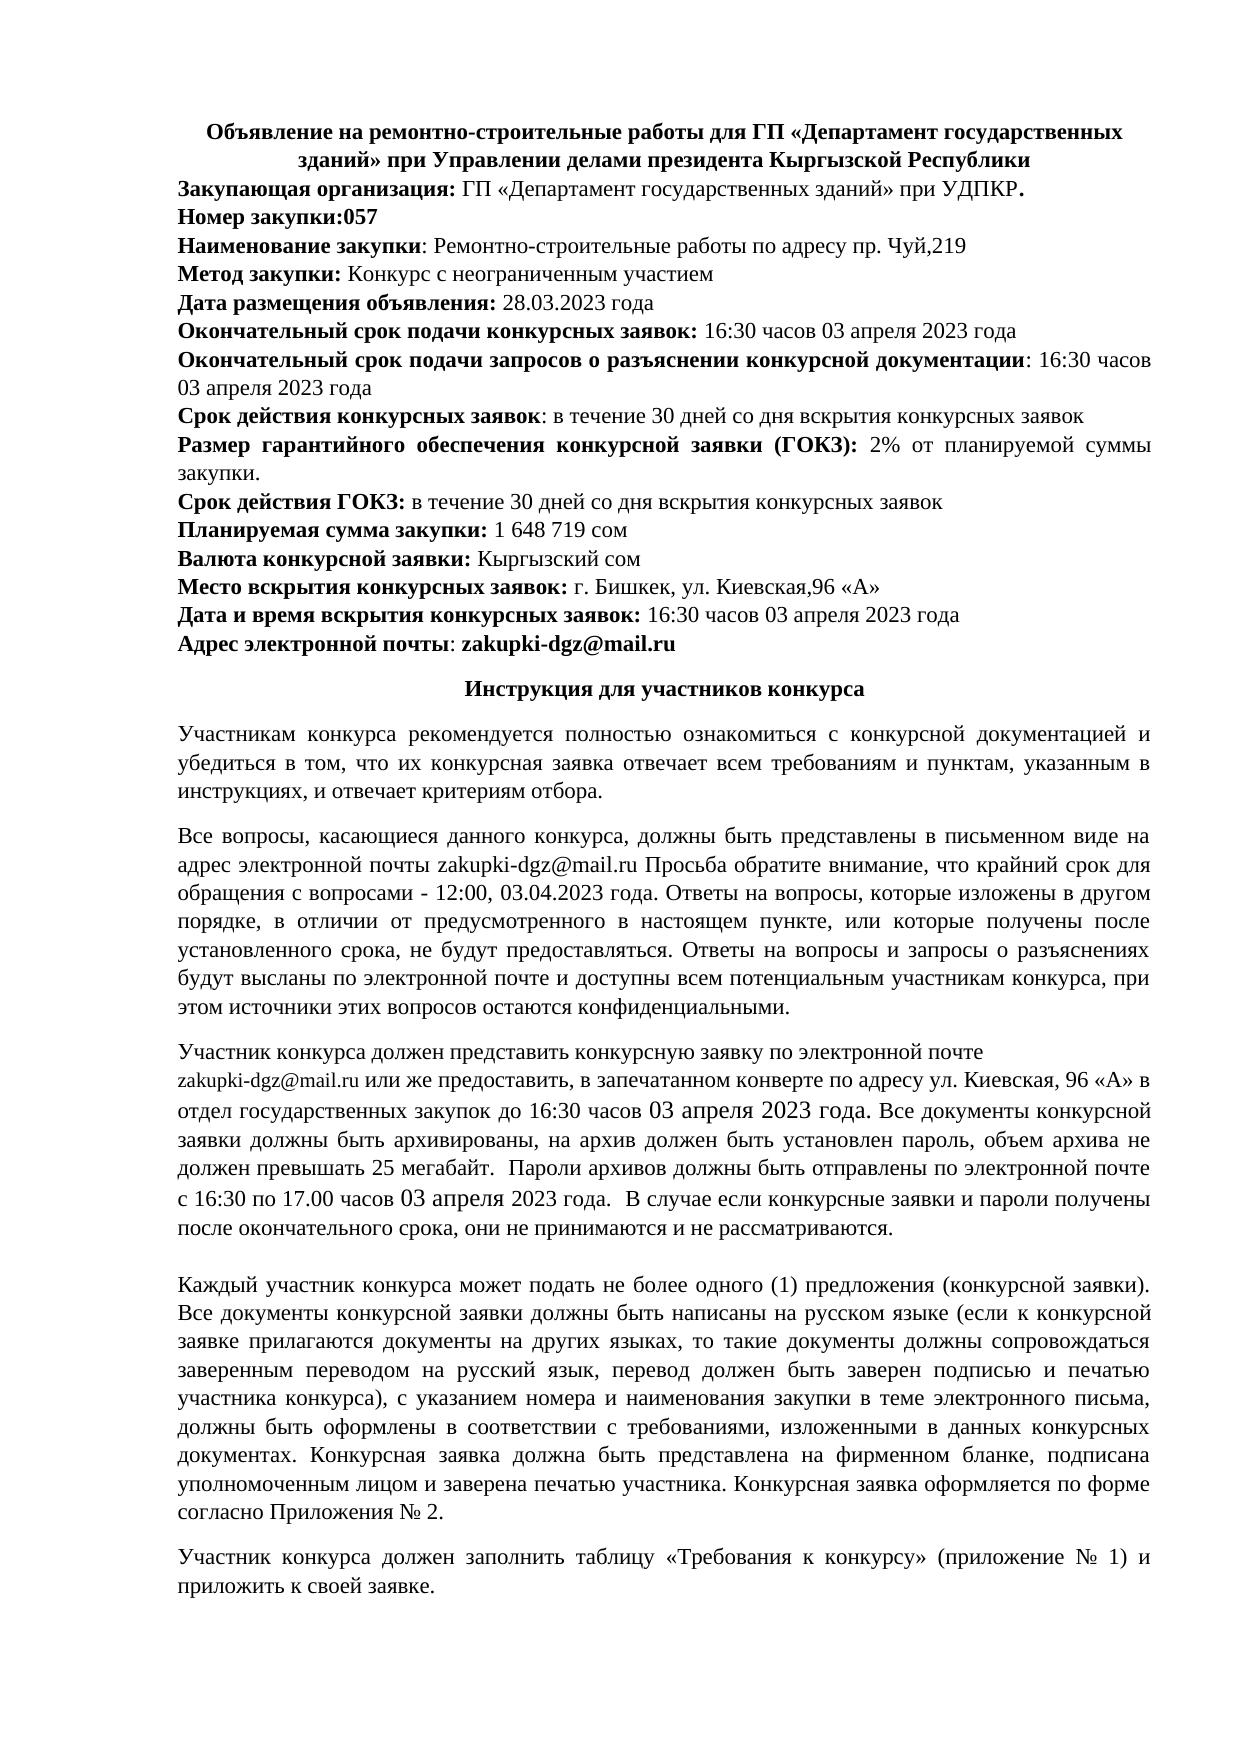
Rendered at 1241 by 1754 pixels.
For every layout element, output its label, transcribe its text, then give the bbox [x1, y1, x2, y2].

text Срок действия конкурсных заявок: в течение 30 дней со дня вскрытия конкурсных заявок [177, 402, 1152, 429]
text Размер гарантийного обеспечения конкурсной заявки (ГОКЗ): 2% от планируемой суммы закупки. [177, 431, 1152, 486]
text Дата размещения объявления: 28.03.2023 года [177, 289, 1152, 315]
text Адрес электронной почты: zakupki-dgz@mail.ru [177, 630, 1152, 656]
text Планируемая сумма закупки: 1 648 719 сом [177, 516, 1152, 543]
text Окончательный срок подачи запросов о разъяснении конкурсной документации: 16:30 часов 03 апреля 2023 года [177, 346, 1152, 400]
text Каждый участник конкурса может подать не более одного (1) предложения (конкурсной заявки). Все документы конкурсной заявки должны быть написаны на русском языке (если к конкурсной заявке прилагаются документы на других языках, то такие документы должны сопровождаться заверенным переводом на русский язык, перевод должен быть заверен подписью и печатью участника конкурса), с указанием номера и наименования закупки в теме электронного письма, должны быть оформлены в соответствии с требованиями, изложенными в данных конкурсных документах. Конкурсная заявка должна быть представлена на фирменном бланке, подписана уполномоченным лицом и заверена печатью участника. Конкурсная заявка оформляется по форме согласно Приложения № 2. [177, 1271, 1152, 1524]
text Все вопросы, касающиеся данного конкурса, должны быть представлены в письменном виде на адрес электронной почты zakupki-dgz@mail.ru Просьба обратите внимание, что крайний срок для обращения с вопросами - 12:00, 03.04.2023 года. Ответы на вопросы, которые изложены в другом порядке, в отличии от предусмотренного в настоящем пункте, или которые получены после установленного срока, не будут предоставляться. Ответы на вопросы и запросы о разъяснениях будут высланы по электронной почте и доступны всем потенциальным участникам конкурса, при этом источники этих вопросов остаются конфиденциальными. [177, 822, 1152, 1019]
text Метод закупки: Конкурс с неограниченным участием [177, 260, 1152, 287]
text Валюта конкурсной заявки: Кыргызский сом [177, 545, 1152, 571]
text Инструкция для участников конкурса [177, 675, 1152, 701]
text Закупающая организация: ГП «Департамент государственных зданий» при УДПКР. [177, 175, 1152, 201]
text Дата и время вскрытия конкурсных заявок: 16:30 часов 03 апреля 2023 года [177, 602, 1152, 628]
text Участникам конкурса рекомендуется полностью ознакомиться с конкурсной документацией и убедиться в том, что их конкурсная заявка отвечает всем требованиям и пунктам, указанным в инструкциях, и отвечает критериям отбора. [177, 720, 1152, 803]
text zakupki-dgz@mail.ru или же предоставить, в запечатанном конверте по адресу ул. Киевская, 96 «А» в отдел государственных закупок до 16:30 часов 03 апреля 2023 года. Все документы конкурсной заявки должны быть архивированы, на архив должен быть установлен пароль, объем архива не должен превышать 25 мегабайт. Пароли архивов должны быть отправлены по электронной почте с 16:30 по 17.00 часов 03 апреля 2023 года. В случае если конкурсные заявки и пароли получены после окончательного срока, они не принимаются и не рассматриваются. [177, 1066, 1152, 1240]
text Место вскрытия конкурсных заявок: г. Бишкек, ул. Киевская,96 «А» [177, 573, 1152, 599]
text Срок действия ГОКЗ: в течение 30 дней со дня вскрытия конкурсных заявок [177, 488, 1152, 514]
text Номер закупки:057 [177, 203, 1152, 230]
text Наименование закупки: Ремонтно-строительные работы по адресу пр. Чуй,219 [177, 232, 1152, 258]
text Объявление на ремонтно-строительные работы для ГП «Департамент государственных зданий» при Управлении делами президента Кыргызской Республики [177, 118, 1152, 173]
text Окончательный срок подачи конкурсных заявок: 16:30 часов 03 апреля 2023 года [177, 317, 1152, 343]
text Участник конкурса должен заполнить таблицу «Требования к конкурсу» (приложение № 1) и приложить к своей заявке. [177, 1543, 1152, 1598]
text Участник конкурса должен представить конкурсную заявку по электронной почте [177, 1038, 1152, 1064]
